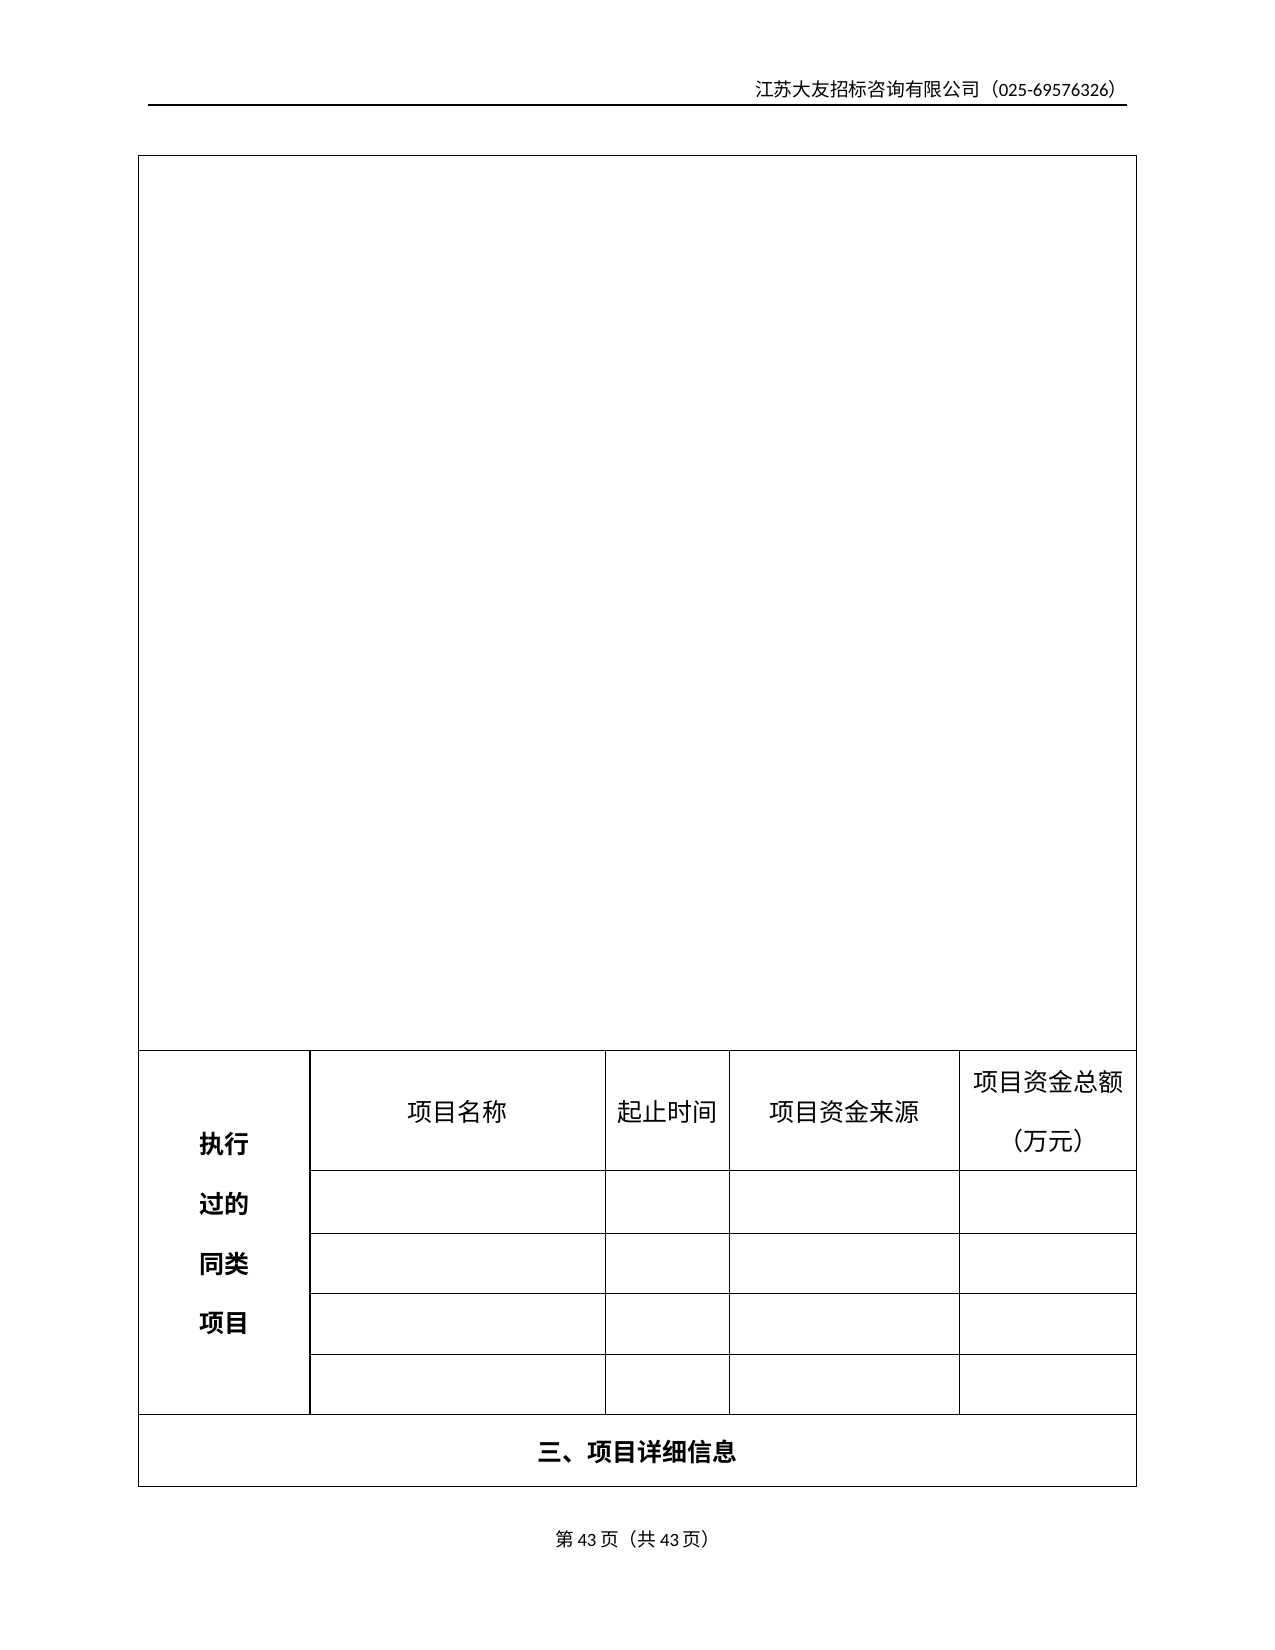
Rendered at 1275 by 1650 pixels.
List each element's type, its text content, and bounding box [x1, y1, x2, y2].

table_cell [960, 1294, 1136, 1354]
table_cell [606, 1234, 729, 1293]
table_cell [960, 1234, 1136, 1293]
table_cell 项目资金来源 [730, 1051, 959, 1170]
table_cell 项目名称 [311, 1051, 605, 1170]
table_cell [311, 1355, 605, 1414]
table_cell [311, 1234, 605, 1293]
table_cell 三、项目详细信息 [139, 1415, 1136, 1486]
table_cell 项目资金总额 （万元） [960, 1051, 1136, 1170]
table_cell [606, 1294, 729, 1354]
table_cell [311, 1171, 605, 1232]
table_cell [960, 1355, 1136, 1414]
table_cell [730, 1234, 959, 1293]
table_cell [139, 156, 1136, 1049]
table_cell [730, 1294, 959, 1354]
table_cell [730, 1171, 959, 1232]
table_cell [960, 1171, 1136, 1232]
table_cell 起止时间 [606, 1051, 729, 1170]
table_cell [606, 1355, 729, 1414]
table_cell [311, 1294, 605, 1354]
table_cell 执行 过的 同类 项目 [139, 1051, 309, 1414]
table_cell [606, 1171, 729, 1232]
table_cell [730, 1355, 959, 1414]
